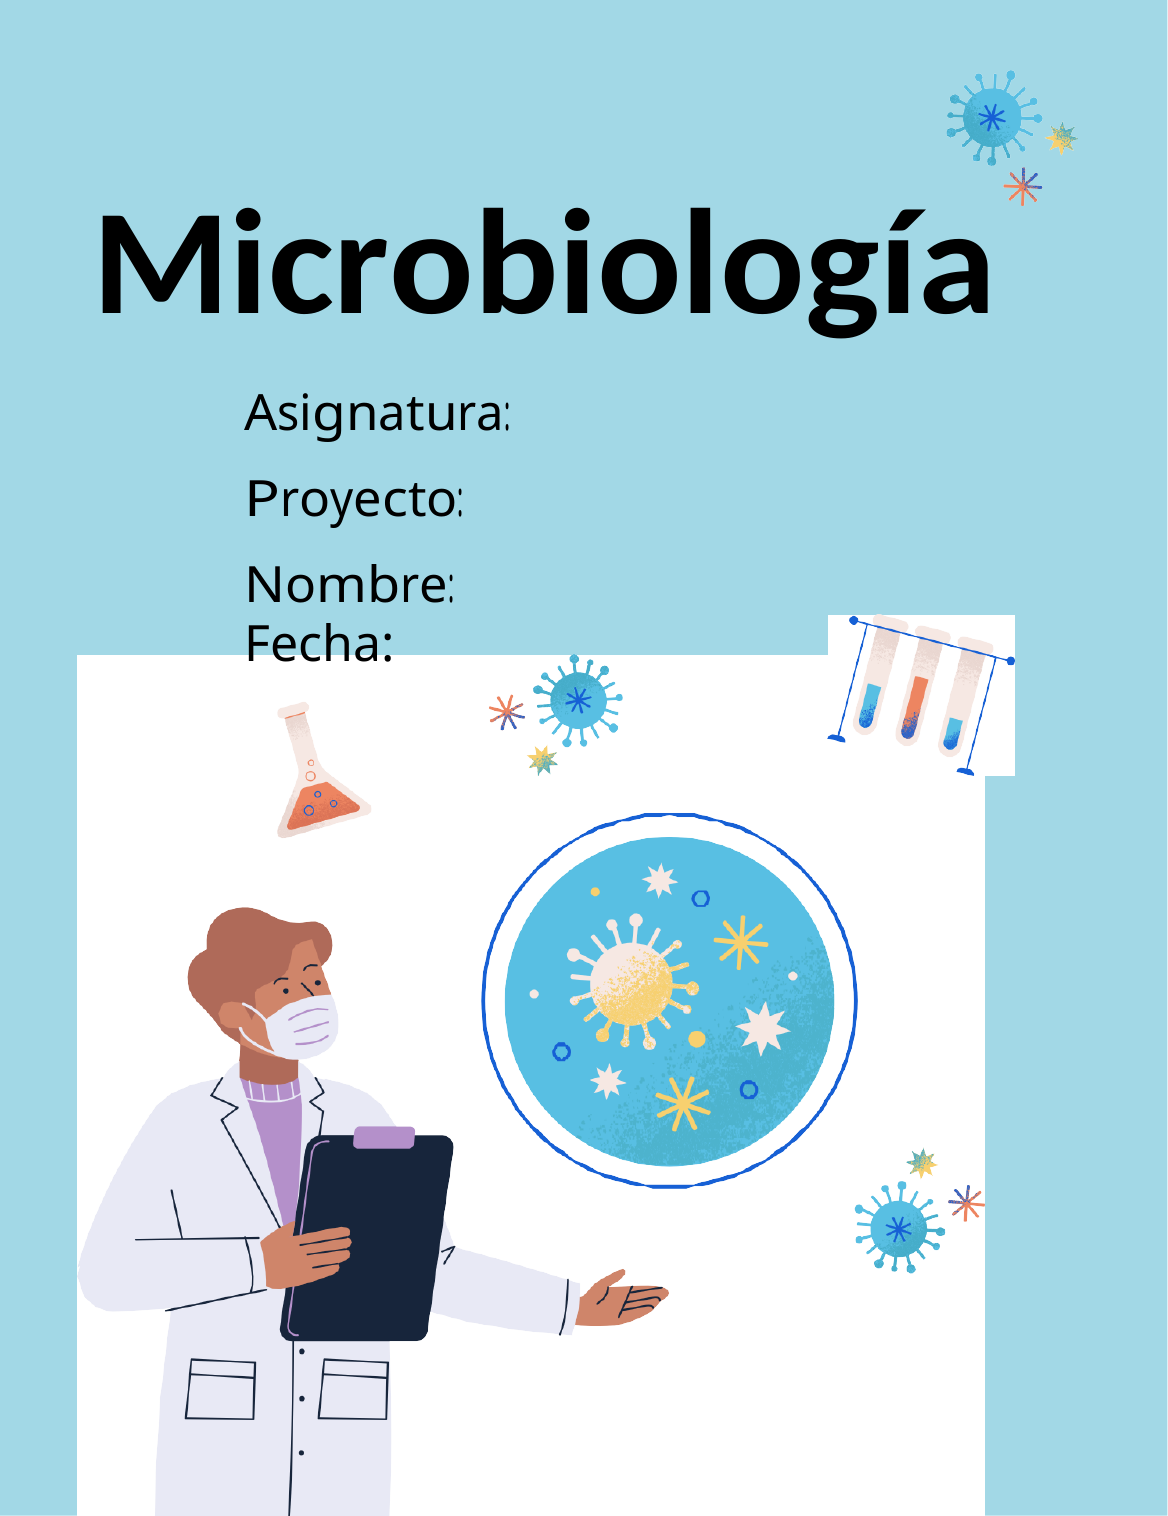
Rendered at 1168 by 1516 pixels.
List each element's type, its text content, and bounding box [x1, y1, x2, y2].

text Asignatura: Proyecto: Nombre: [244, 377, 532, 617]
picture [946, 70, 1079, 206]
title Microbiología [92, 176, 1038, 348]
picture [77, 614, 1015, 1516]
picture [360, 654, 372, 658]
